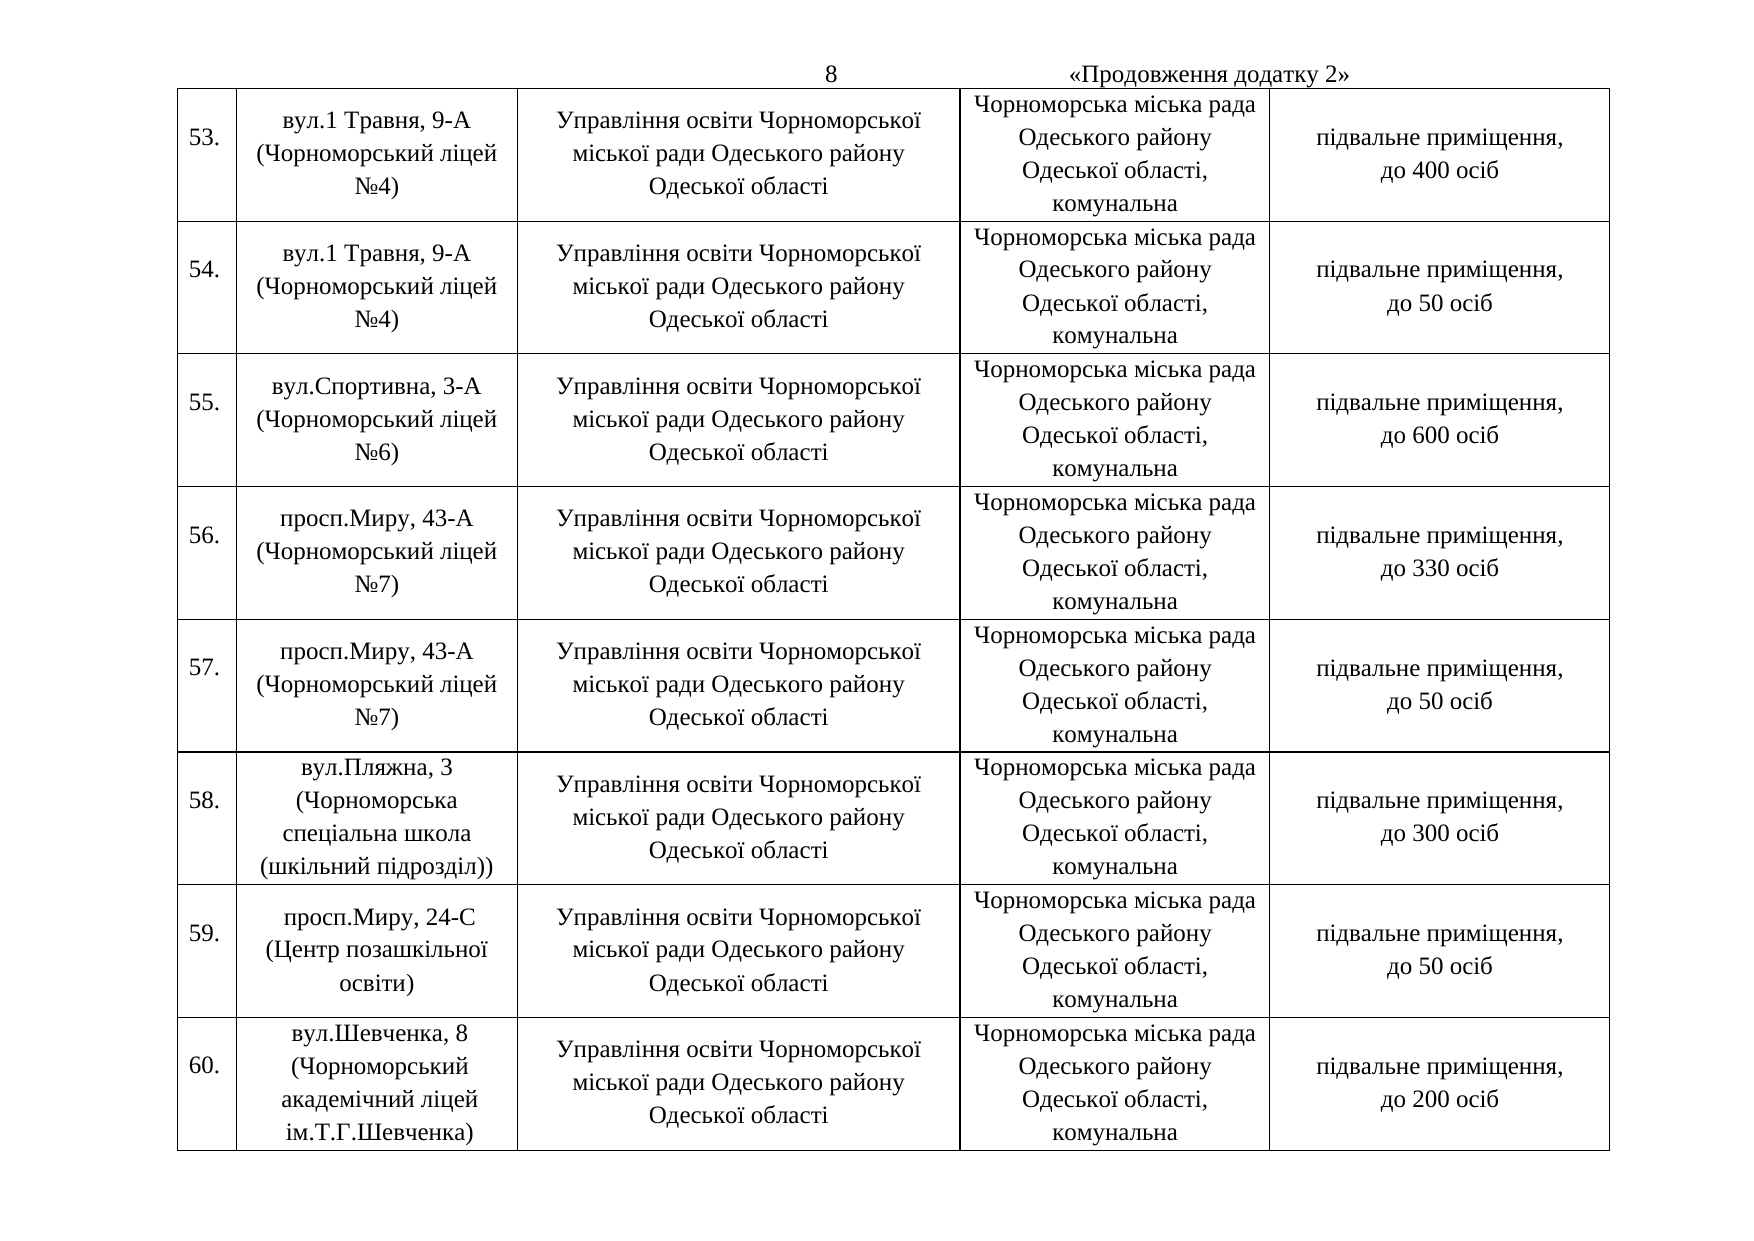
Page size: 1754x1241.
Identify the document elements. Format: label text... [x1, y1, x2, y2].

table_cell підвальне приміщення, до 600 осіб [1270, 354, 1609, 486]
table_cell вул.Спортивна, 3-А (Чорноморський ліцей №6) [237, 354, 517, 486]
table_cell підвальне приміщення, до 50 осіб [1270, 620, 1609, 751]
table_cell вул.1 Травня, 9-А (Чорноморський ліцей №4) [237, 89, 517, 221]
table_cell Управління освіти Чорноморської міської ради Одеського району Одеської області [518, 753, 959, 884]
table_cell Чорноморська міська рада Одеського району Одеської області, комунальна [961, 885, 1269, 1017]
table_cell Управління освіти Чорноморської міської ради Одеського району Одеської області [518, 354, 959, 486]
table_cell Чорноморська міська рада Одеського району Одеської області, комунальна [961, 753, 1269, 884]
table_cell просп.Миру, 43-А (Чорноморський ліцей №7) [237, 487, 517, 619]
table_cell підвальне приміщення, до 300 осіб [1270, 753, 1609, 884]
table_cell [178, 753, 236, 884]
table_cell [178, 89, 236, 221]
table_cell Чорноморська міська рада Одеського району Одеської області, комунальна [961, 487, 1269, 619]
table_cell [178, 354, 236, 486]
table_cell [178, 885, 236, 1017]
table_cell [961, 89, 1269, 221]
table_cell підвальне приміщення, до 50 осіб [1270, 222, 1609, 353]
table_cell [178, 222, 236, 353]
table_cell вул.Пляжна, 3 (Чорноморська спеціальна школа (шкільний підрозділ)) [237, 753, 517, 884]
table_cell Управління освіти Чорноморської міської ради Одеського району Одеської області [518, 222, 959, 353]
table_cell [178, 487, 236, 619]
table_cell Управління освіти Чорноморської міської ради Одеського району Одеської області [518, 487, 959, 619]
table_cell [961, 1018, 1269, 1149]
table_cell Чорноморська міська рада Одеського району Одеської області, комунальна [961, 620, 1269, 751]
table_cell підвальне приміщення, до 200 осіб [1270, 1018, 1609, 1149]
table_cell Управління освіти Чорноморської міської ради Одеського району Одеської області [518, 620, 959, 751]
table_cell вул.1 Травня, 9-А (Чорноморський ліцей №4) [237, 222, 517, 353]
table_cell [518, 89, 959, 221]
table_cell підвальне приміщення, до 330 осіб [1270, 487, 1609, 619]
table_cell просп.Миру, 43-А (Чорноморський ліцей №7) [237, 620, 517, 751]
table_cell підвальне приміщення, до 50 осіб [1270, 885, 1609, 1017]
table_cell Чорноморська міська рада Одеського району Одеської області, комунальна [961, 354, 1269, 486]
table_cell Чорноморська міська рада Одеського району Одеської області, комунальна [961, 222, 1269, 353]
table_cell [178, 1018, 236, 1149]
table_cell Управління освіти Чорноморської міської ради Одеського району Одеської області [518, 885, 959, 1017]
table_cell просп.Миру, 24-С (Центр позашкільної освіти) [237, 885, 517, 1017]
table_cell вул.Шевченка, 8 (Чорноморський академічний ліцей ім.Т.Г.Шевченка) [237, 1018, 517, 1149]
table_cell підвальне приміщення, до 400 осіб [1270, 89, 1609, 221]
table_cell [178, 620, 236, 751]
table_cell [518, 1018, 959, 1149]
